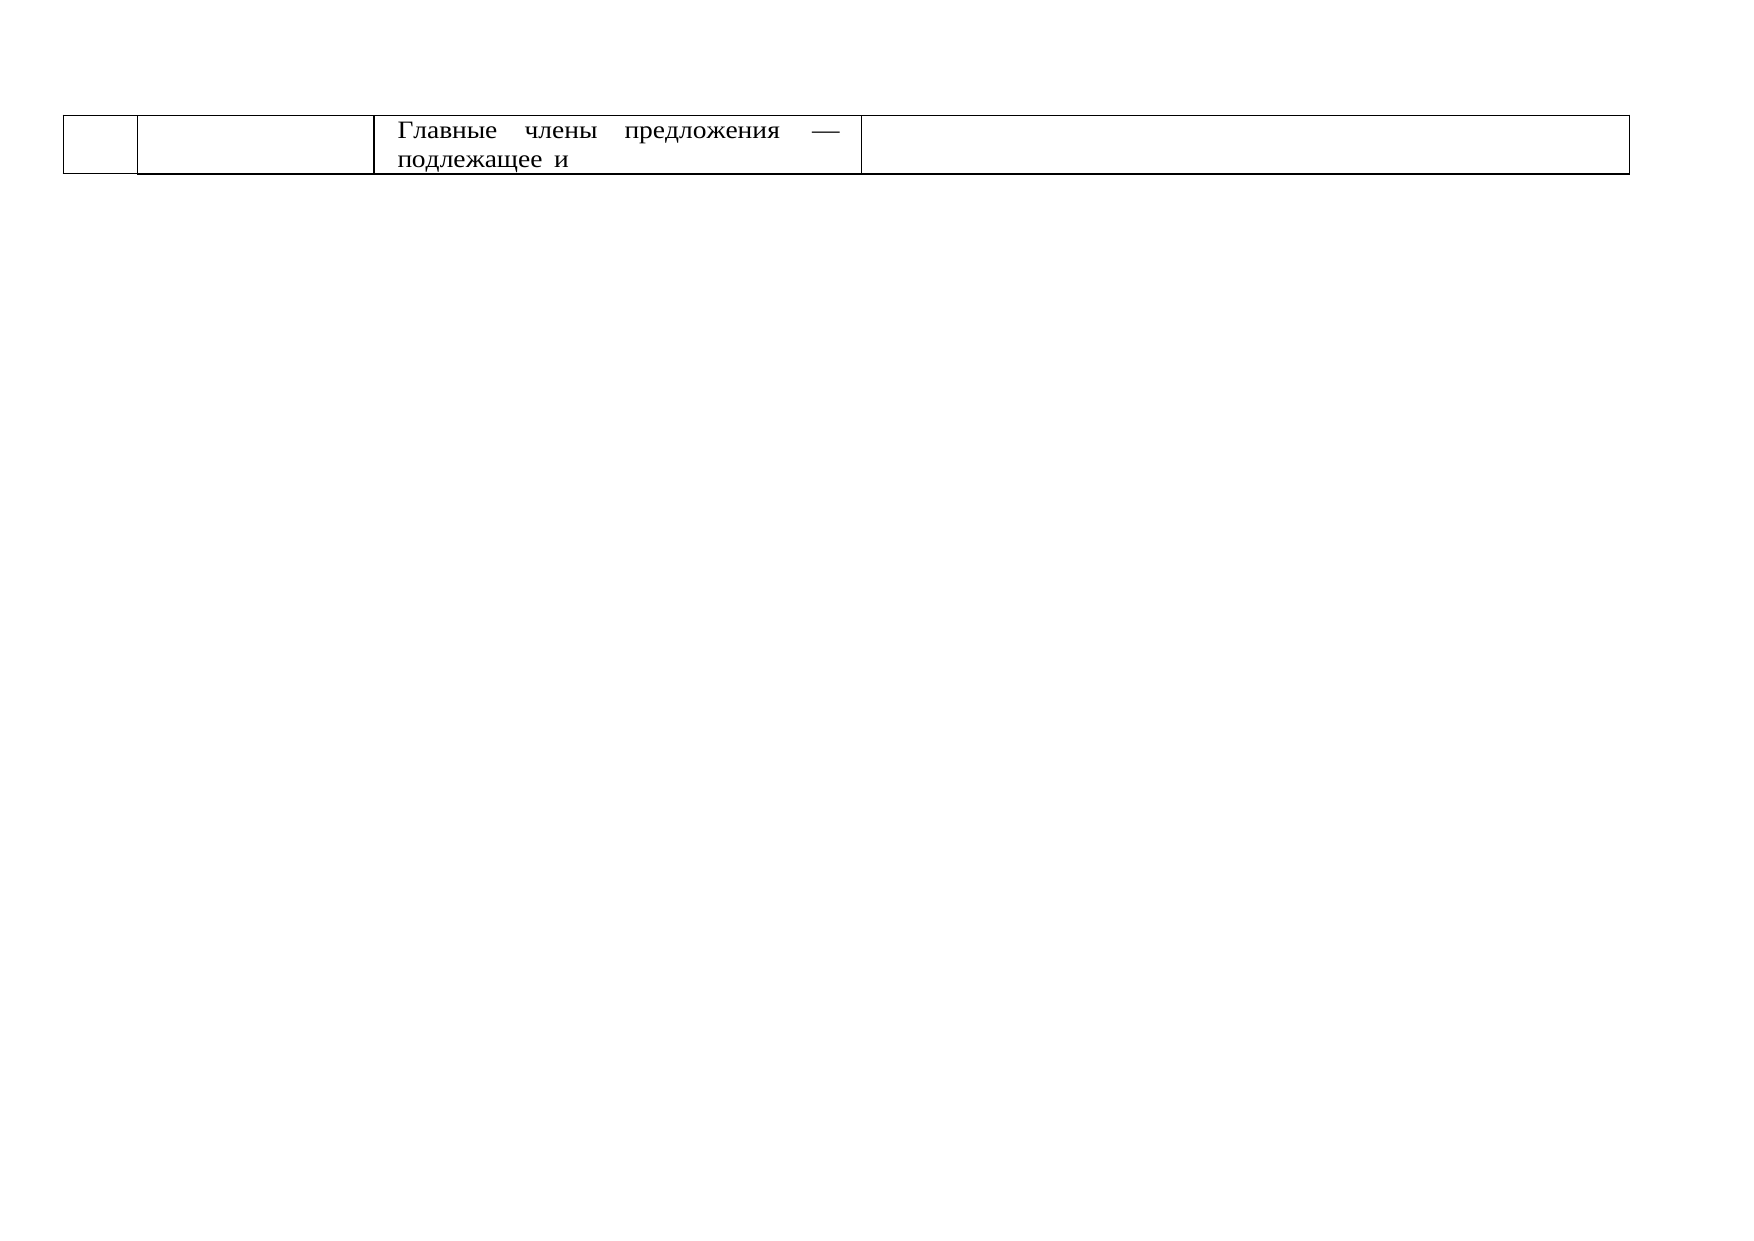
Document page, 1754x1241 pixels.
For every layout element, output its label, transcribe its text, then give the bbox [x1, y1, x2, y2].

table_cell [375, 116, 861, 173]
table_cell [138, 116, 373, 173]
table_cell 7 [64, 116, 137, 173]
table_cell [862, 116, 1629, 173]
